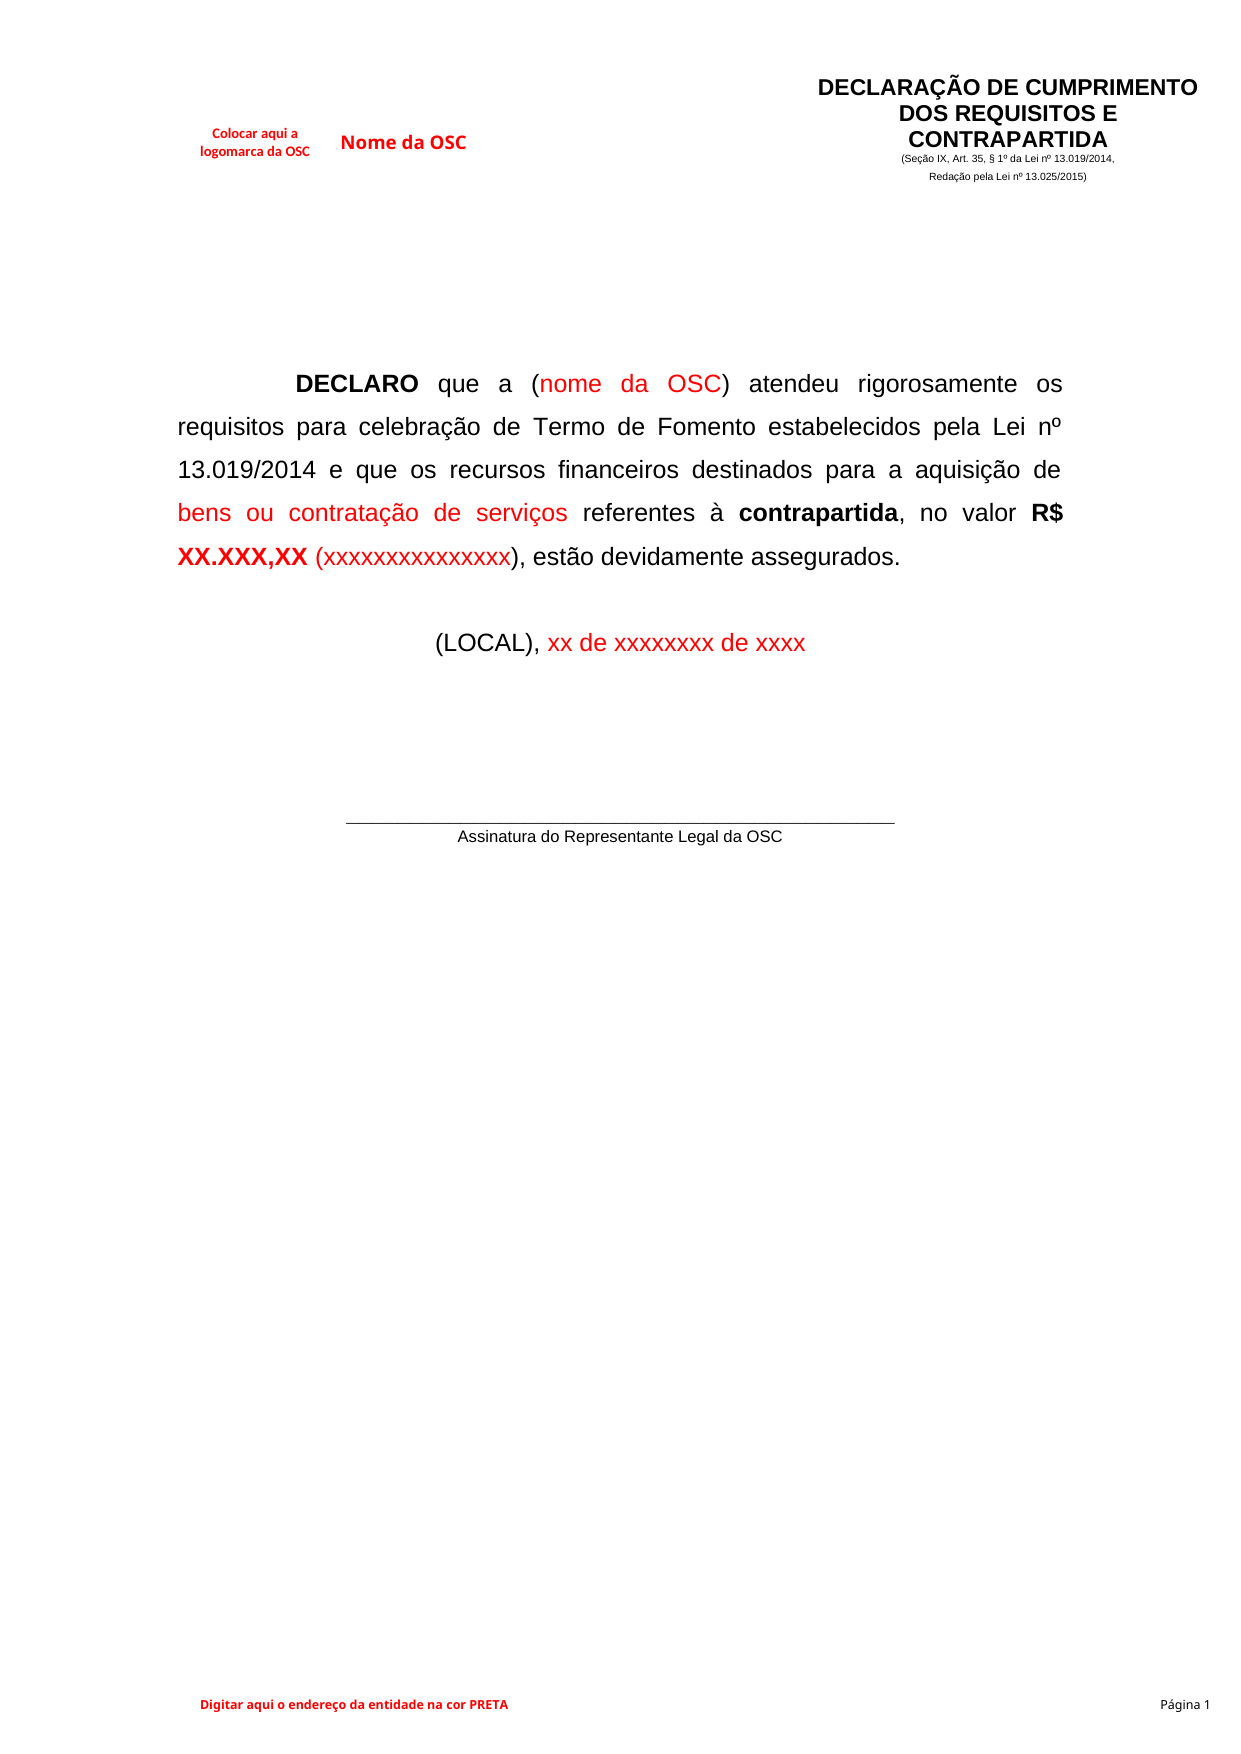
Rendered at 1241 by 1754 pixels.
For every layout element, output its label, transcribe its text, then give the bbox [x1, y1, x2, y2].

text Assinatura do Representante Legal da OSC [177, 827, 1063, 846]
text (LOCAL), xx de xxxxxxxx de xxxx [177, 628, 1063, 657]
text DECLARO que a (nome da OSC) atendeu rigorosamente os requisitos para celebração de Termo de Fomento estabelecidos pela Lei nº 13.019/2014 e que os recursos financeiros destinados para a aquisição de bens ou contratação de serviços referentes à contrapartida, no valor R$ XX.XXX,XX (xxxxxxxxxxxxxxx), estão devidamente assegurados. [177, 369, 1063, 570]
text ___________________________________________ [177, 800, 1063, 827]
